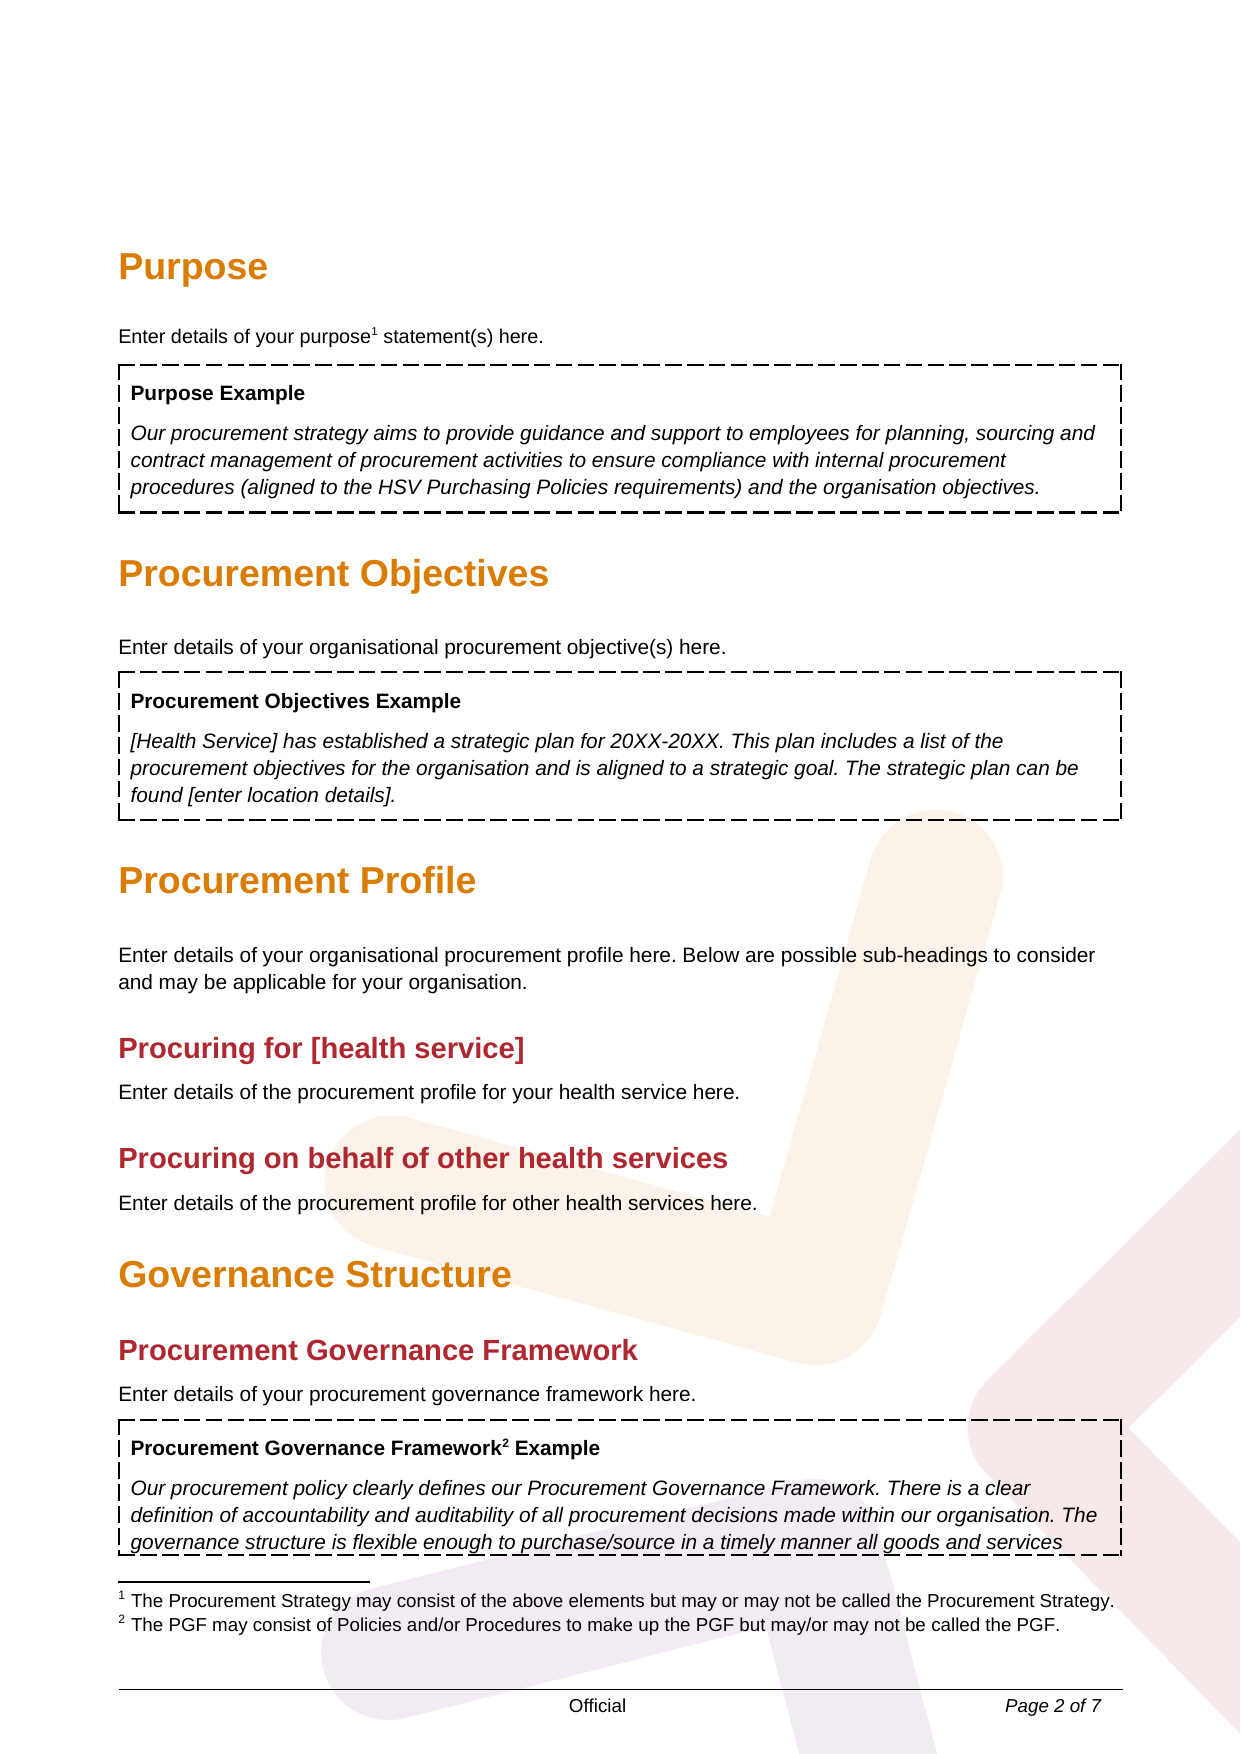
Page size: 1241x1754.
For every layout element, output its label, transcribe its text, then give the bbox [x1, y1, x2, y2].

subtitle Procurement Profile [118, 859, 1122, 902]
subtitle Procuring for [health service] [118, 1031, 1122, 1064]
table_header Procurement Objectives Example [Health Service] has established a strategic plan for 20XX-20XX. This plan includes a list of the procurement objectives for the organisation and is aligned to a strategic goal. The strategic plan can be found [enter location details]. [119, 671, 1121, 819]
text Enter details of the procurement profile for your health service here. [118, 1077, 1122, 1104]
subtitle Procuring on behalf of other health services [118, 1142, 1122, 1175]
table_header Purpose Example Our procurement strategy aims to provide guidance and support to employees for planning, sourcing and contract management of procurement activities to ensure compliance with internal procurement procedures (aligned to the HSV Purchasing Policies requirements) and the organisation objectives. [119, 364, 1121, 511]
picture [0, 0, 1241, 1754]
text Enter details of your procurement governance framework here. [118, 1379, 1122, 1406]
subtitle Procurement Objectives [118, 551, 1122, 594]
text Enter details of your organisational procurement profile here. Below are possible sub-headings to consider and may be applicable for your organisation. [118, 939, 1122, 993]
text Enter details of the procurement profile for other health services here. [118, 1188, 1122, 1215]
subtitle Procurement Governance Framework [118, 1333, 1122, 1366]
subtitle Governance Structure [118, 1252, 1122, 1295]
text Enter details of your organisational procurement objective(s) here. [118, 632, 1122, 659]
subtitle Purpose [118, 244, 1122, 287]
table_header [119, 1419, 1121, 1554]
text Enter details of your purpose statement(s) here. [118, 325, 1122, 348]
